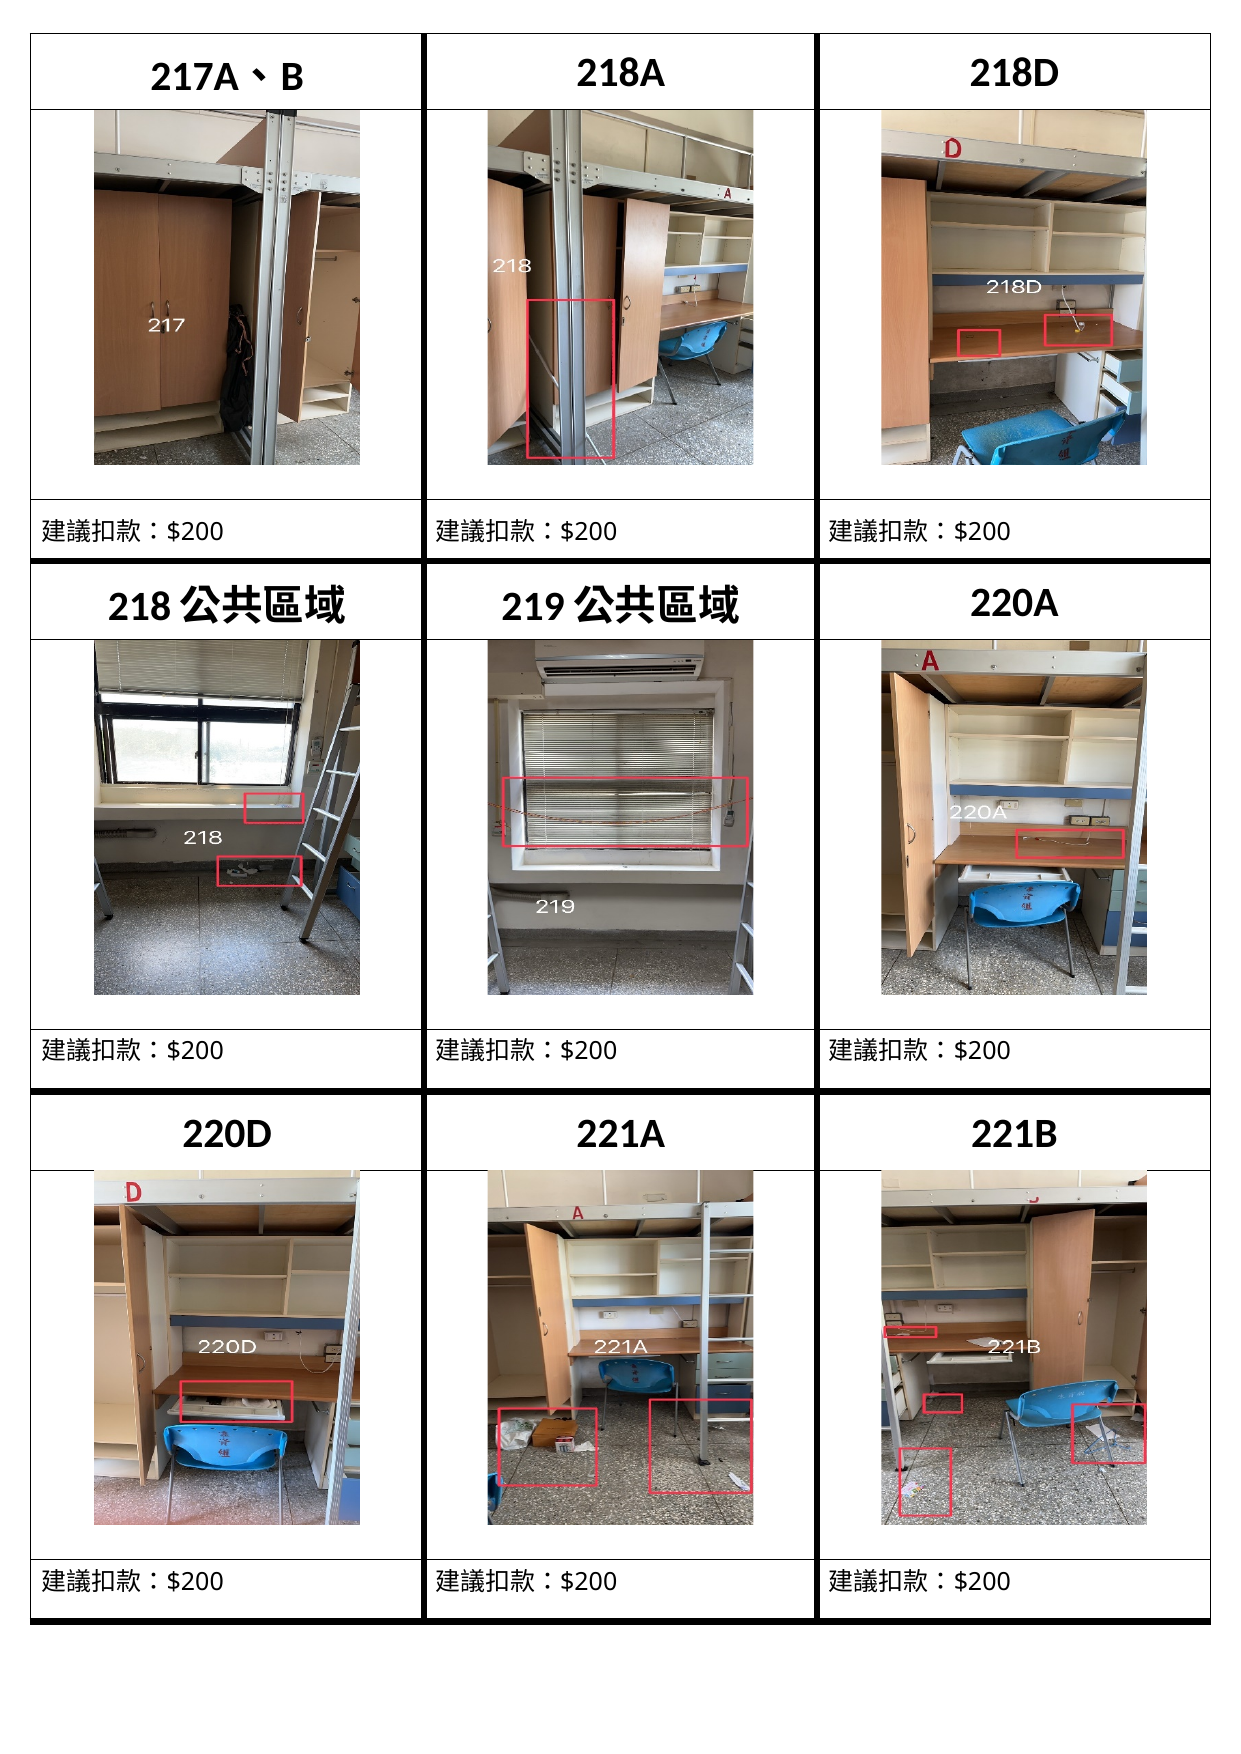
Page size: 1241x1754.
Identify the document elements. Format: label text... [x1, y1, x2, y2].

table_cell 建議扣款：$200 [427, 1560, 814, 1618]
picture [881, 1170, 1147, 1525]
table_cell 221A [427, 1095, 814, 1169]
table_cell [31, 110, 421, 499]
table_cell 建議扣款：$200 [820, 1030, 1210, 1088]
table_cell 221B [820, 1095, 1210, 1169]
table_cell 218公共區域 [31, 564, 421, 639]
table_cell 建議扣款：$200 [820, 500, 1210, 558]
table_cell [31, 1171, 421, 1559]
table_cell [820, 110, 1210, 499]
table_cell 220A [820, 564, 1210, 639]
picture [94, 110, 360, 465]
table_cell [31, 640, 421, 1029]
table_cell [820, 1171, 1210, 1559]
table_header 218A [427, 34, 814, 109]
table_cell 219公共區域 [427, 564, 814, 639]
picture [487, 1170, 754, 1525]
picture [487, 110, 754, 465]
picture [487, 640, 754, 995]
table_cell [427, 1171, 814, 1559]
table_cell 建議扣款：$200 [31, 1030, 421, 1088]
table_cell 建議扣款：$200 [427, 500, 814, 558]
table_cell 建議扣款：$200 [427, 1030, 814, 1088]
picture [881, 110, 1147, 465]
picture [94, 640, 360, 995]
table_header 218D [820, 34, 1210, 109]
table_cell [427, 110, 814, 499]
picture [881, 640, 1147, 995]
table_header 217A、B [31, 34, 421, 109]
table_cell 220D [31, 1095, 421, 1169]
table_cell 建議扣款：$200 [820, 1560, 1210, 1618]
table_cell [427, 640, 814, 1029]
table_cell 建議扣款：$200 [31, 1560, 421, 1618]
table_cell 建議扣款：$200 [31, 500, 421, 558]
picture [94, 1170, 360, 1525]
table_cell [820, 640, 1210, 1029]
